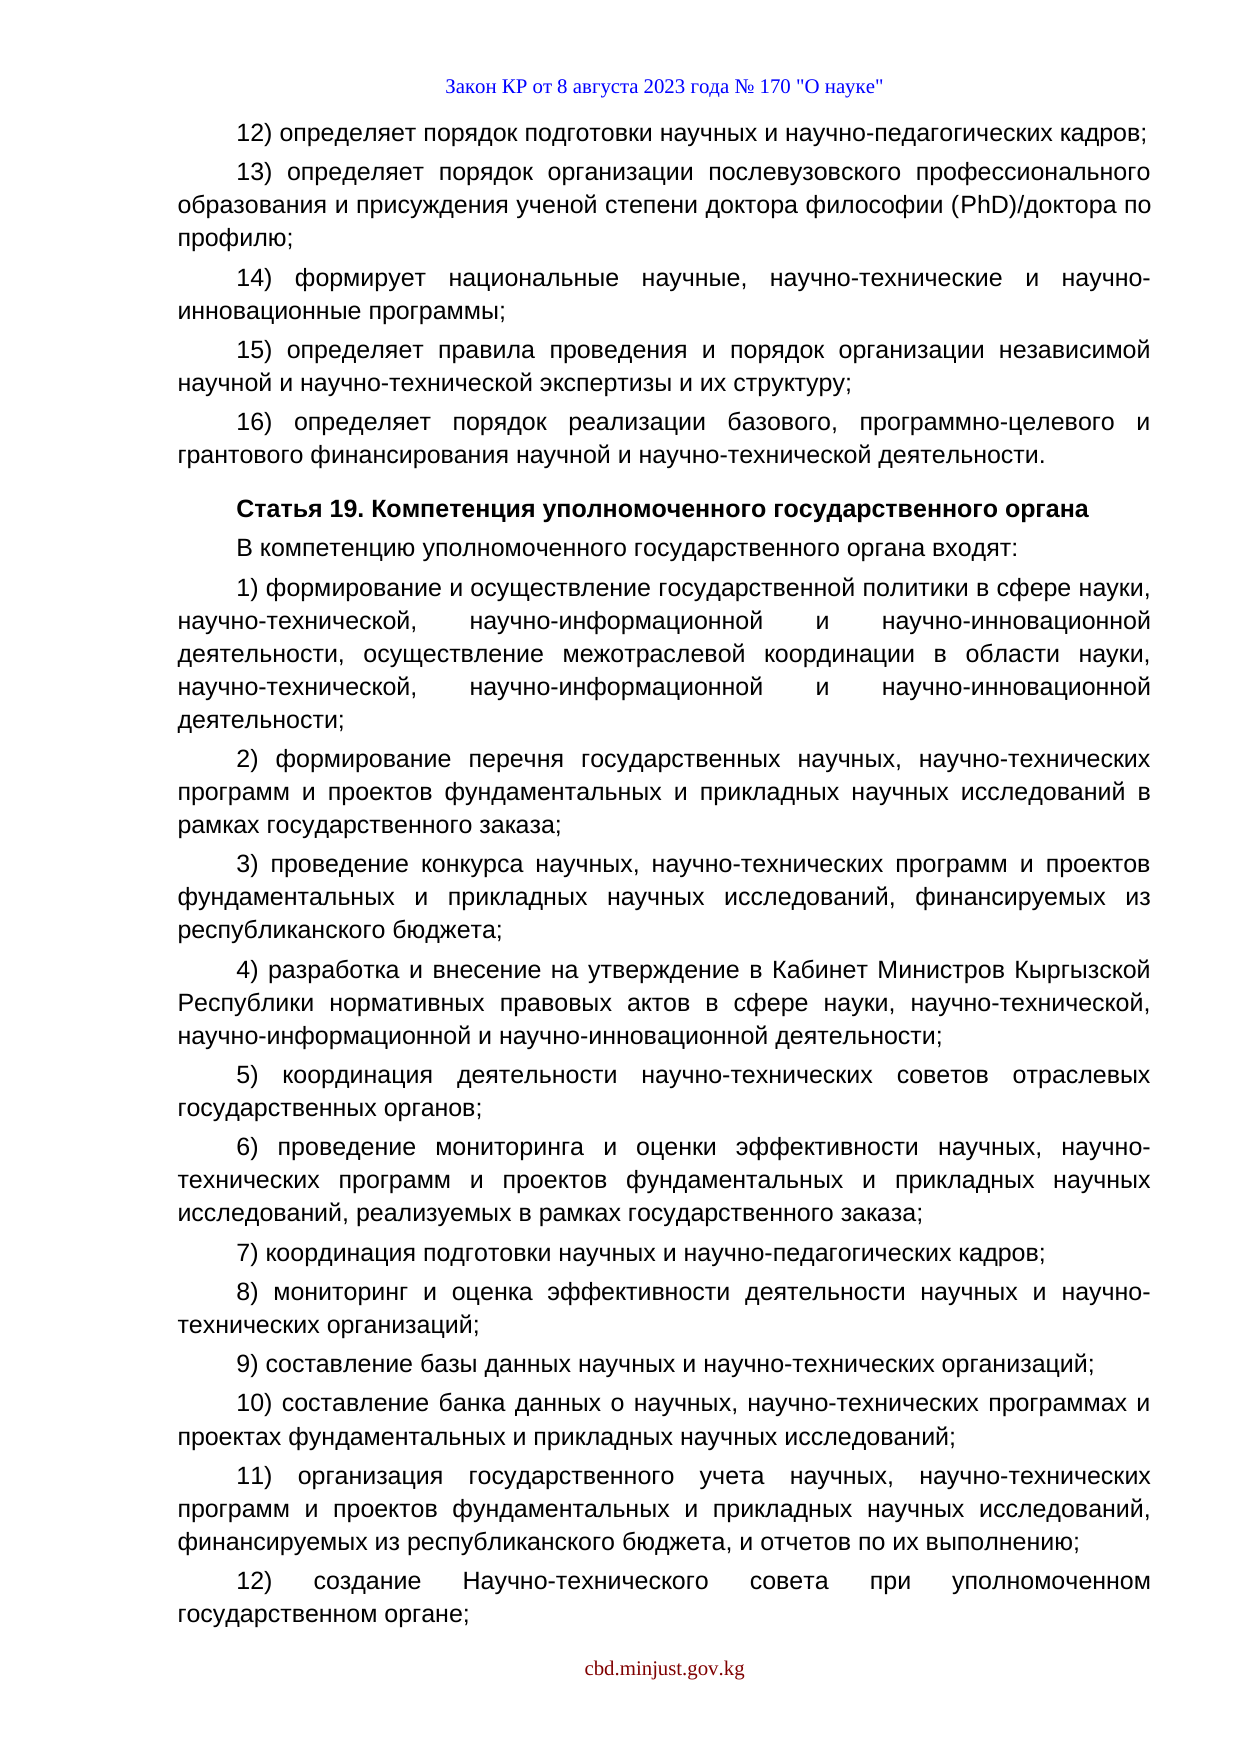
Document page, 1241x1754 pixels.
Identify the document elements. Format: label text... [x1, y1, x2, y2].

text 7) координация подготовки научных и научно-педагогических кадров; [177, 1238, 1152, 1266]
text 6) проведение мониторинга и оценки эффективности научных, научно-технических программ и проектов фундаментальных и прикладных научных исследований, реализуемых в рамках государственного заказа; [177, 1132, 1152, 1227]
text Статья 19. Компетенция уполномоченного государственного органа [177, 494, 1152, 523]
text 13) определяет порядок организации послевузовского профессионального образования и присуждения ученой степени доктора философии (PhD)/доктора по профилю; [177, 157, 1152, 252]
text 2) формирование перечня государственных научных, научно-технических программ и проектов фундаментальных и прикладных научных исследований в рамках государственного заказа; [177, 744, 1152, 839]
text 12) определяет порядок подготовки научных и научно-педагогических кадров; [177, 118, 1152, 147]
text 1) формирование и осуществление государственной политики в сфере науки, научно-технической, научно-информационной и научно-инновационной деятельности, осуществление межотраслевой координации в области науки, научно-технической, научно-информационной и научно-инновационной деятельности; [177, 573, 1152, 733]
text 8) мониторинг и оценка эффективности деятельности научных и научно-технических организаций; [177, 1277, 1152, 1339]
text 9) составление базы данных научных и научно-технических организаций; [177, 1349, 1152, 1378]
text 12) создание Научно-технического совета при уполномоченном государственном органе; [177, 1566, 1152, 1628]
text 3) проведение конкурса научных, научно-технических программ и проектов фундаментальных и прикладных научных исследований, финансируемых из республиканского бюджета; [177, 849, 1152, 944]
text В компетенцию уполномоченного государственного органа входят: [177, 533, 1152, 562]
text 10) составление банка данных о научных, научно-технических программах и проектах фундаментальных и прикладных научных исследований; [177, 1388, 1152, 1450]
text 15) определяет правила проведения и порядок организации независимой научной и научно-технической экспертизы и их структуру; [177, 335, 1152, 397]
text 4) разработка и внесение на утверждение в Кабинет Министров Кыргызской Республики нормативных правовых актов в сфере науки, научно-технической, научно-информационной и научно-инновационной деятельности; [177, 955, 1152, 1049]
text 16) определяет порядок реализации базового, программно-целевого и грантового финансирования научной и научно-технической деятельности. [177, 407, 1152, 469]
text 11) организация государственного учета научных, научно-технических программ и проектов фундаментальных и прикладных научных исследований, финансируемых из республиканского бюджета, и отчетов по их выполнению; [177, 1461, 1152, 1556]
text 5) координация деятельности научно-технических советов отраслевых государственных органов; [177, 1060, 1152, 1122]
text 14) формирует национальные научные, научно-технические и научно-инновационные программы; [177, 263, 1152, 324]
